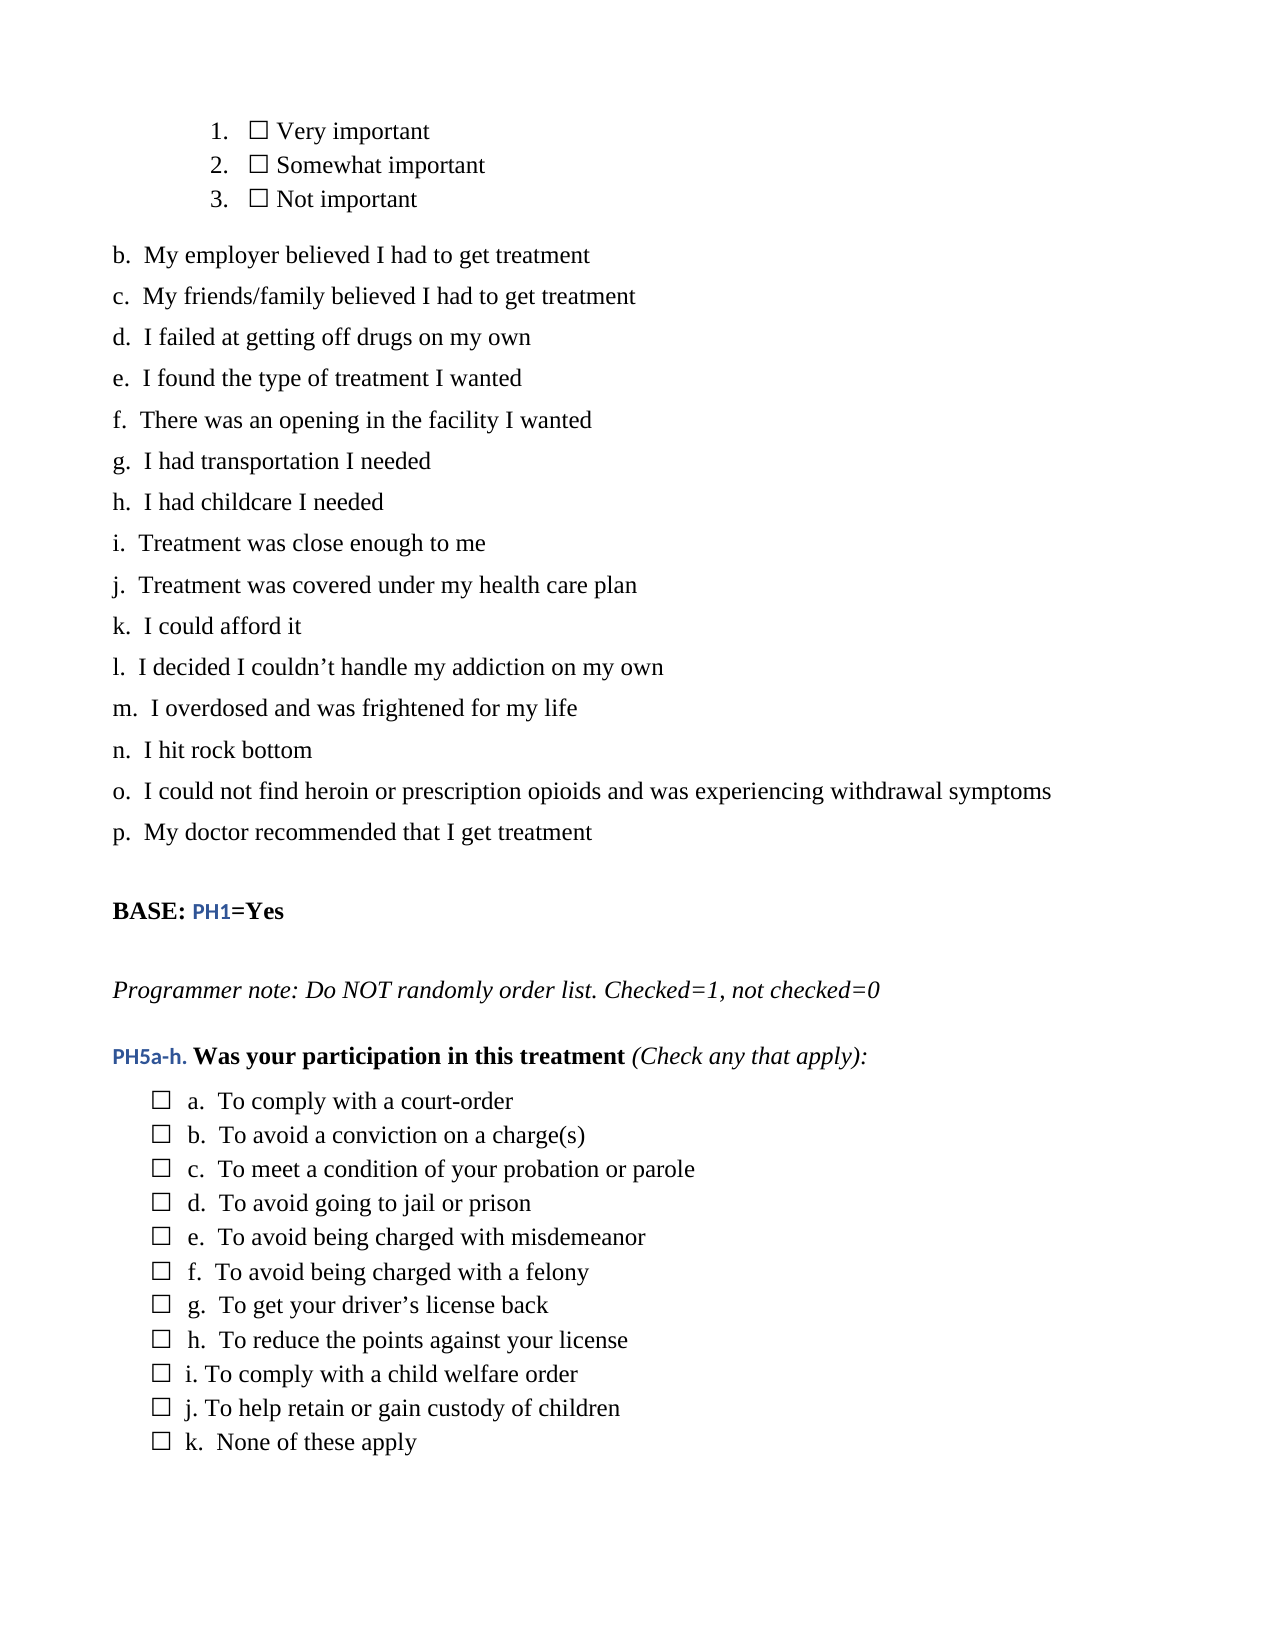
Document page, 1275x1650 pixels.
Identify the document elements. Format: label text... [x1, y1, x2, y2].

text h. I had childcare I needed [112, 487, 1162, 516]
text b. My employer believed I had to get treatment [112, 240, 1162, 268]
text f. There was an opening in the facility I wanted [112, 405, 1162, 433]
text c. To meet a condition of your probation or parole [150, 1151, 1162, 1185]
text i. To comply with a child welfare order [150, 1355, 1162, 1389]
text k. None of these apply [150, 1423, 1162, 1457]
subtitle Programmer note: Do NOT randomly order list. Checked=1, not checked=0 [112, 975, 1162, 1004]
text n. I hit rock bottom [112, 735, 1162, 763]
list ☐ Very important [210, 112, 1162, 147]
text a. To comply with a court-order [150, 1083, 1162, 1117]
text m. I overdosed and was frightened for my life [112, 693, 1162, 722]
text l. I decided I couldn’t handle my addiction on my own [112, 652, 1162, 681]
text b. To avoid a conviction on a charge(s) [150, 1117, 1162, 1151]
text c. My friends/family believed I had to get treatment [112, 281, 1162, 310]
text d. To avoid going to jail or prison [150, 1185, 1162, 1219]
text j. Treatment was covered under my health care plan [112, 570, 1162, 598]
text p. My doctor recommended that I get treatment [112, 817, 1162, 846]
text PH5a-h. Was your participation in this treatment (Check any that apply): [112, 1041, 1162, 1070]
text o. I could not find heroin or prescription opioids and was experiencing withdrawal symptoms [112, 776, 1162, 805]
subtitle BASE: PH1=Yes [112, 896, 1162, 925]
text e. I found the type of treatment I wanted [112, 363, 1162, 392]
text k. I could afford it [112, 611, 1162, 640]
text d. I failed at getting off drugs on my own [112, 322, 1162, 351]
text i. Treatment was close enough to me [112, 528, 1162, 557]
text j. To help retain or gain custody of children [150, 1389, 1162, 1423]
text h. To reduce the points against your license [150, 1321, 1162, 1355]
text g. To get your driver’s license back [150, 1287, 1162, 1321]
list ☐ Not important [210, 181, 1162, 215]
text g. I had transportation I needed [112, 446, 1162, 475]
list ☐ Somewhat important [210, 147, 1162, 181]
text f. To avoid being charged with a felony [150, 1253, 1162, 1287]
text e. To avoid being charged with misdemeanor [150, 1219, 1162, 1253]
